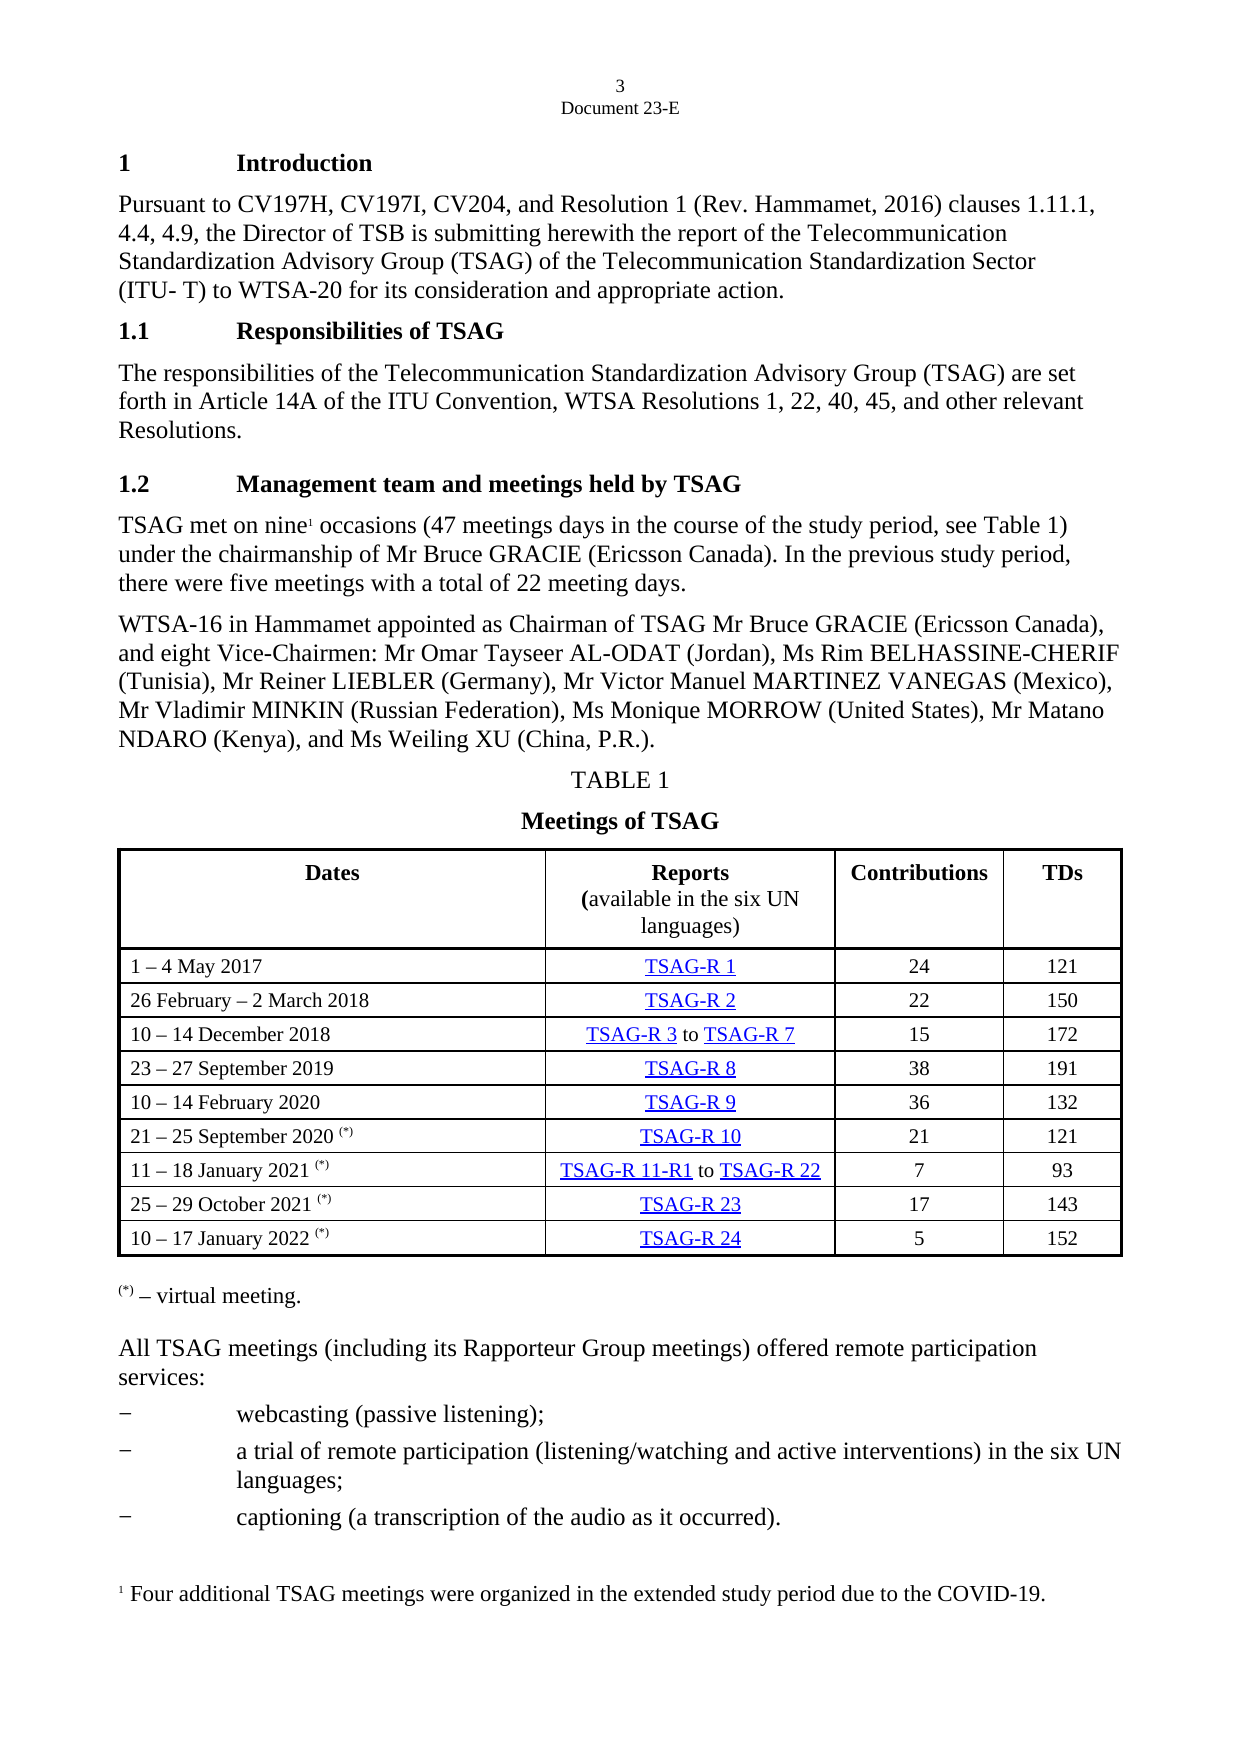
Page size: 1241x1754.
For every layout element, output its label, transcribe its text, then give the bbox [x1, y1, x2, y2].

table_cell 38 [836, 1052, 1003, 1084]
table_cell TSAG-R 24 [546, 1221, 834, 1254]
table_cell 121 [1004, 950, 1120, 982]
table_cell 23 – 27 September 2019 [121, 1052, 545, 1084]
table_cell 17 [836, 1187, 1003, 1220]
text The responsibilities of the Telecommunication Standardization Advisory Group (TSAG) are set forth in Article 14A of the ITU Convention, WTSA Resolutions 1, 22, 40, 45, and other relevant Resolutions. [118, 358, 1122, 444]
text WTSA-16 in Hammamet appointed as Chairman of TSAG Mr Bruce GRACIE (Ericsson Canada), and eight Vice-Chairmen: Mr Omar Tayseer AL-ODAT (Jordan), Ms Rim BELHASSINE-CHERIF (Tunisia), Mr Reiner LIEBLER (Germany), Mr Victor Manuel MARTINEZ VANEGAS (Mexico), Mr Vladimir MINKIN (Russian Federation), Ms Monique MORROW (United States), Mr Matano NDARO (Kenya), and Ms Weiling XU (China, P.R.). [118, 609, 1122, 753]
table_cell TSAG-R 3 to TSAG-R 7 [546, 1018, 834, 1050]
text − webcasting (passive listening); [118, 1399, 1122, 1428]
table_cell 36 [836, 1086, 1003, 1118]
table_cell 132 [1004, 1086, 1120, 1118]
text All TSAG meetings (including its Rapporteur Group meetings) offered remote participation services: [118, 1333, 1122, 1391]
table_header TDs [1004, 851, 1120, 947]
text (*) – virtual meeting. [118, 1282, 1122, 1308]
table_cell 152 [1004, 1221, 1120, 1254]
text − a trial of remote participation (listening/watching and active interventions) in the six UN languages; [118, 1436, 1122, 1494]
table_cell 1 – 4 May 2017 [121, 950, 545, 982]
text − captioning (a transcription of the audio as it occurred). [118, 1502, 1122, 1531]
table_cell TSAG-R 10 [546, 1120, 834, 1152]
table_cell 150 [1004, 984, 1120, 1016]
table_header Contributions [836, 851, 1003, 947]
table_cell 5 [836, 1221, 1003, 1254]
table_cell 143 [1004, 1187, 1120, 1220]
text TABLE 1 [118, 765, 1122, 794]
table_cell 172 [1004, 1018, 1120, 1050]
subtitle Introduction [118, 148, 1122, 176]
table_cell 10 – 14 December 2018 [121, 1018, 545, 1050]
title Meetings of TSAG [118, 806, 1122, 835]
table_cell TSAG-R 8 [546, 1052, 834, 1084]
table_cell TSAG-R 23 [546, 1187, 834, 1220]
table_cell TSAG-R 2 [546, 984, 834, 1016]
table_cell 93 [1004, 1153, 1120, 1186]
table_cell 121 [1004, 1120, 1120, 1152]
table_cell 21 – 25 September 2020 (*) [121, 1120, 545, 1152]
table_cell 24 [836, 950, 1003, 982]
table_header Reports (available in the six UN languages) [546, 851, 834, 947]
table_cell 10 – 14 February 2020 [121, 1086, 545, 1118]
text 1.1 Responsibilities of TSAG [118, 316, 1122, 345]
text 1.2 Management team and meetings held by TSAG [118, 469, 1122, 498]
table_cell 191 [1004, 1052, 1120, 1084]
table_cell 25 – 29 October 2021 (*) [121, 1187, 545, 1220]
table_cell 7 [836, 1153, 1003, 1186]
table_cell 26 February – 2 March 2018 [121, 984, 545, 1016]
table_cell 21 [836, 1120, 1003, 1152]
table_cell 11 – 18 January 2021 (*) [121, 1153, 545, 1186]
table_header Dates [121, 851, 545, 947]
table_cell TSAG-R 1 [546, 950, 834, 982]
table_cell TSAG-R 11-R1 to TSAG-R 22 [546, 1153, 834, 1186]
table_cell 22 [836, 984, 1003, 1016]
text Pursuant to CV197H, CV197I, CV204, and Resolution 1 (Rev. Hammamet, 2016) clauses 1.11.1, 4.4, 4.9, the Director of TSB is submitting herewith the report of the Telecommunication Standardization Advisory Group (TSAG) of the Telecommunication Standardization Sector (ITU- T) to WTSA-20 for its consideration and appropriate action. [118, 189, 1122, 304]
table_cell 15 [836, 1018, 1003, 1050]
table_cell TSAG-R 9 [546, 1086, 834, 1118]
text TSAG met on nine occasions (47 meetings days in the course of the study period, see Table 1) under the chairmanship of Mr Bruce GRACIE (Ericsson Canada). In the previous study period, there were five meetings with a total of 22 meeting days. [118, 510, 1122, 596]
table_cell 10 – 17 January 2022 (*) [121, 1221, 545, 1254]
